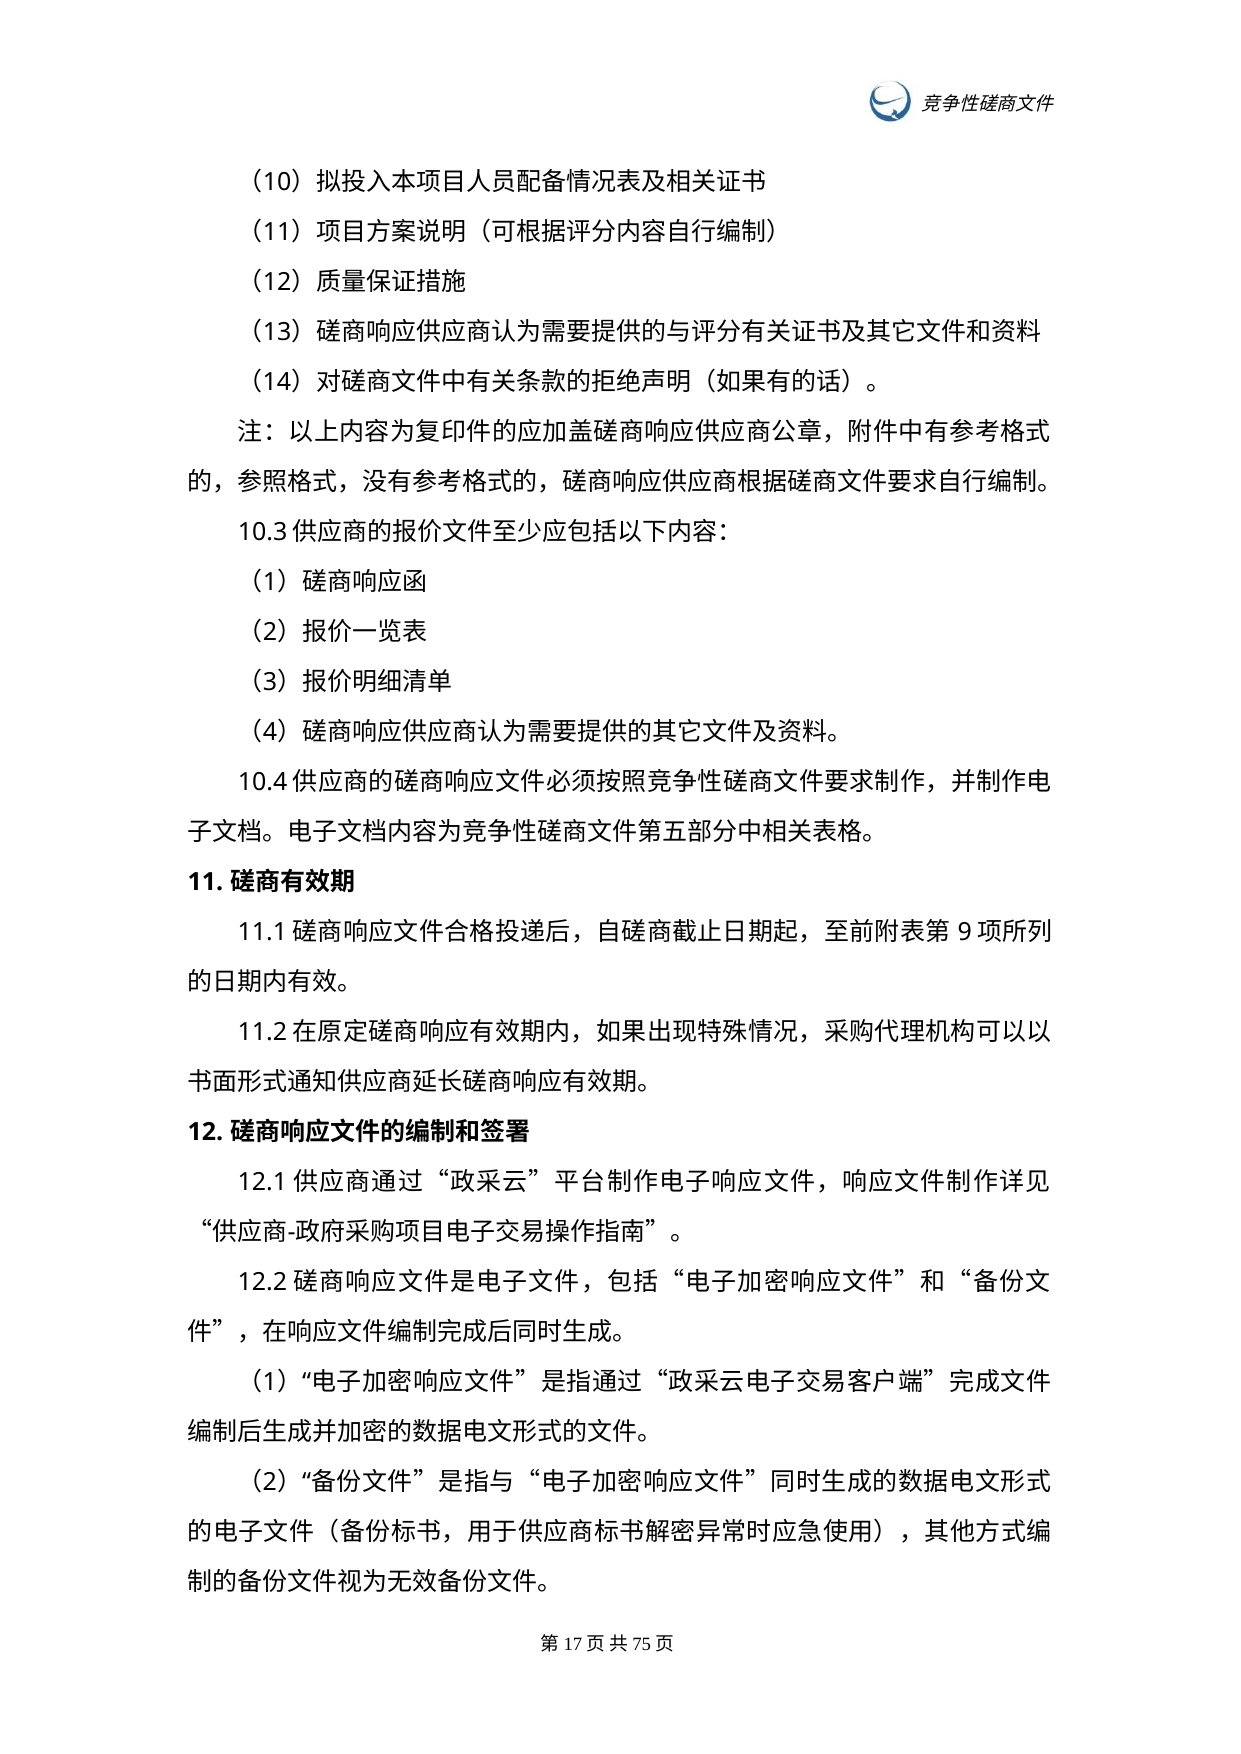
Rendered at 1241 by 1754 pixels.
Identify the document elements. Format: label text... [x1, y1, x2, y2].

list 磋商响应文件的编制和签署 [187, 1100, 1053, 1150]
list “备份文件”是指与“电子加密响应文件”同时生成的数据电文形式的电子文件（备份标书，用于供应商标书解密异常时应急使用），其他方式编制的备份文件视为无效备份文件。 [187, 1450, 1053, 1600]
text （3）报价明细清单 [187, 650, 1053, 700]
text 11.2在原定磋商响应有效期内，如果出现特殊情况，采购代理机构可以以书面形式通知供应商延长磋商响应有效期。 [187, 1000, 1053, 1100]
text （4）磋商响应供应商认为需要提供的其它文件及资料。 [187, 700, 1053, 750]
text 12.1供应商通过“政采云”平台制作电子响应文件，响应文件制作详见“供应商-政府采购项目电子交易操作指南”。 [187, 1150, 1053, 1250]
text （10）拟投入本项目人员配备情况表及相关证书 [187, 150, 1053, 200]
text （1）磋商响应函 [187, 550, 1053, 600]
text 11.1磋商响应文件合格投递后，自磋商截止日期起，至前附表第9项所列的日期内有效。 [187, 900, 1053, 1000]
text （13）磋商响应供应商认为需要提供的与评分有关证书及其它文件和资料 [187, 300, 1053, 350]
text 注：以上内容为复印件的应加盖磋商响应供应商公章，附件中有参考格式的，参照格式，没有参考格式的，磋商响应供应商根据磋商文件要求自行编制。 [187, 400, 1053, 500]
text （11）项目方案说明（可根据评分内容自行编制） [187, 200, 1053, 250]
text 12.2磋商响应文件是电子文件，包括“电子加密响应文件”和“备份文件”，在响应文件编制完成后同时生成。 [187, 1250, 1053, 1350]
text 10.4供应商的磋商响应文件必须按照竞争性磋商文件要求制作，并制作电子文档。电子文档内容为竞争性磋商文件第五部分中相关表格。 [187, 750, 1053, 850]
text （14）对磋商文件中有关条款的拒绝声明（如果有的话）。 [187, 350, 1053, 400]
text 10.3供应商的报价文件至少应包括以下内容： [187, 500, 1053, 550]
list “电子加密响应文件”是指通过“政采云电子交易客户端”完成文件编制后生成并加密的数据电文形式的文件。 [187, 1350, 1053, 1450]
text （2）报价一览表 [187, 600, 1053, 650]
text 11. 磋商有效期 [187, 850, 1053, 900]
picture [862, 73, 919, 126]
text （12）质量保证措施 [187, 250, 1053, 300]
